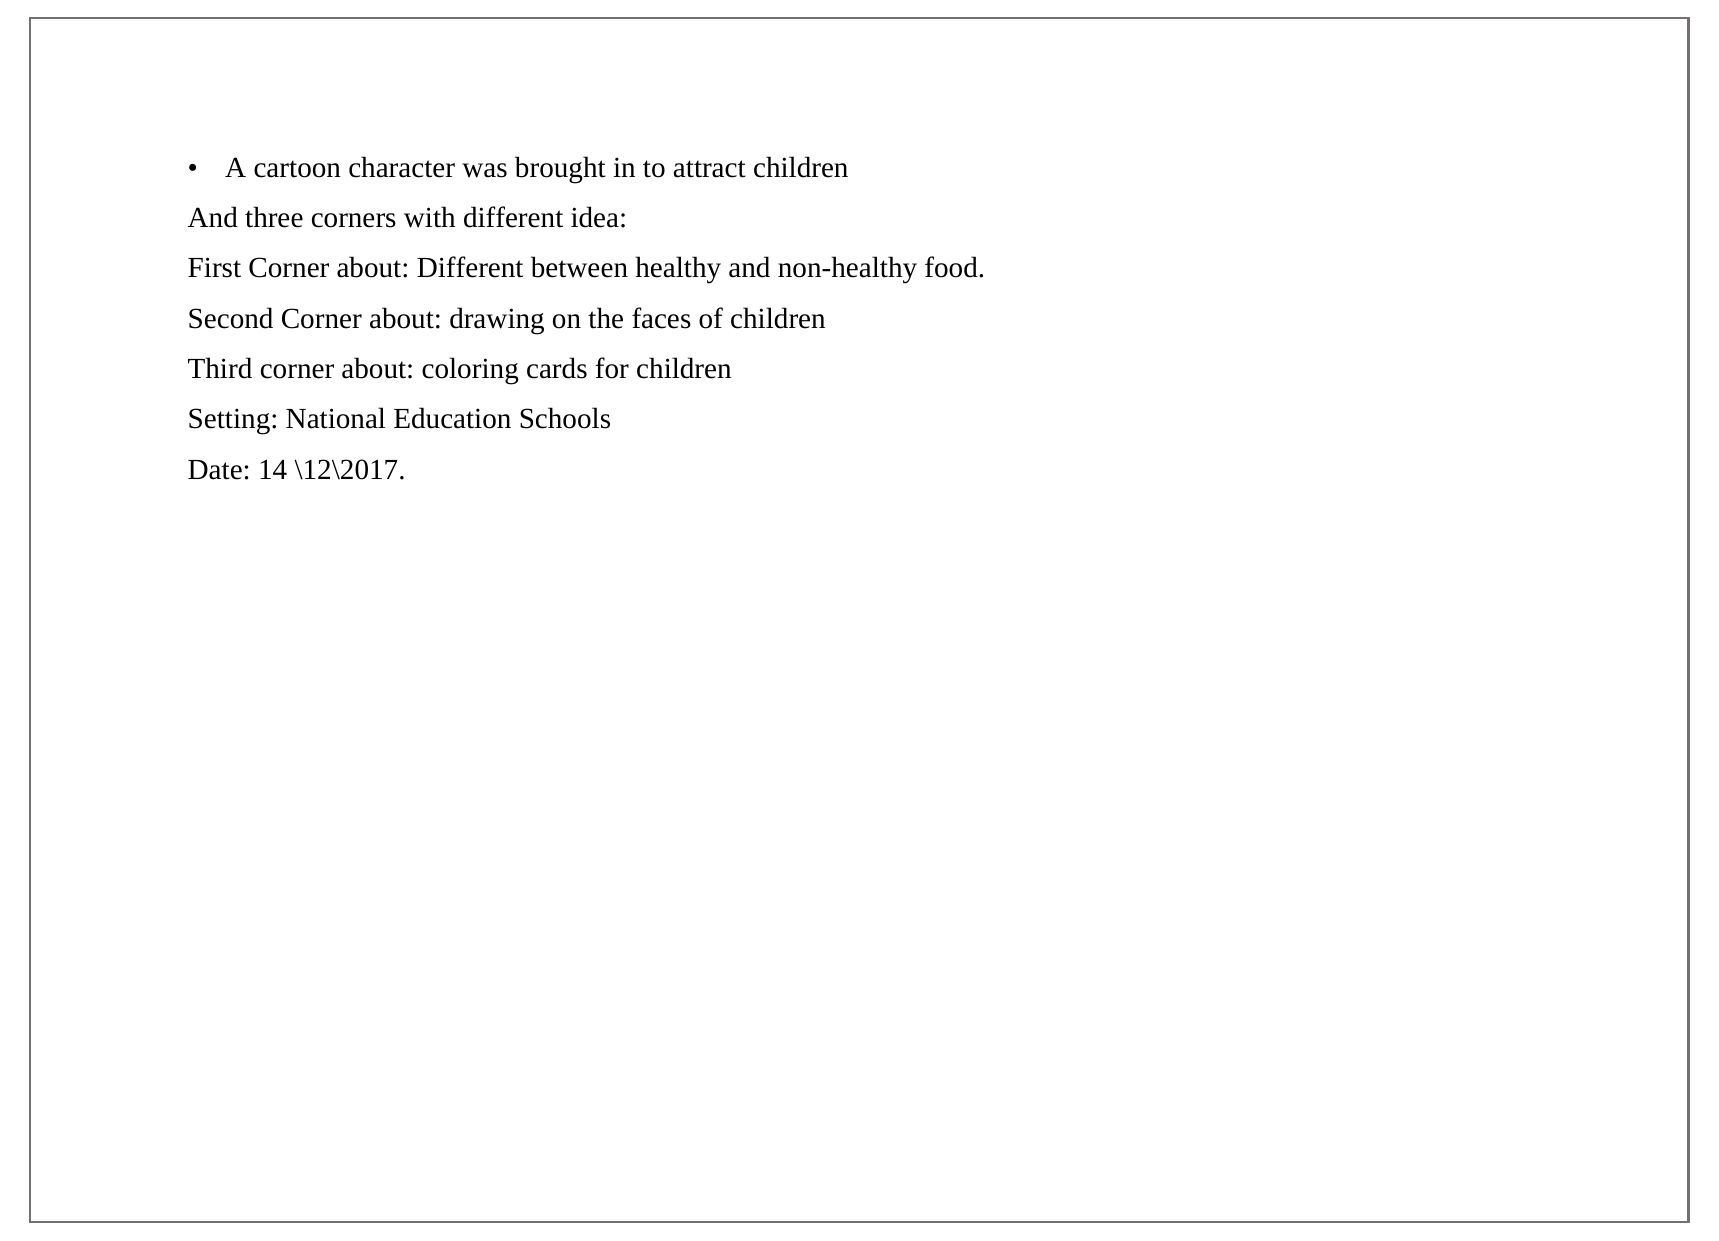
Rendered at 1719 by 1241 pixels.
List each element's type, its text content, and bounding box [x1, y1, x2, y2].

text First Corner about: Different between healthy and non-healthy food. [187, 251, 1569, 284]
text Second Corner about: drawing on the faces of children [187, 301, 1569, 334]
text And three corners with different idea: [187, 200, 1569, 234]
text • A cartoon character was brought in to attract children [187, 150, 1569, 183]
text Date: 14 \12\2017. [187, 452, 1569, 485]
text Setting: National Education Schools [187, 402, 1569, 435]
text Third corner about: coloring cards for children [187, 351, 1569, 385]
